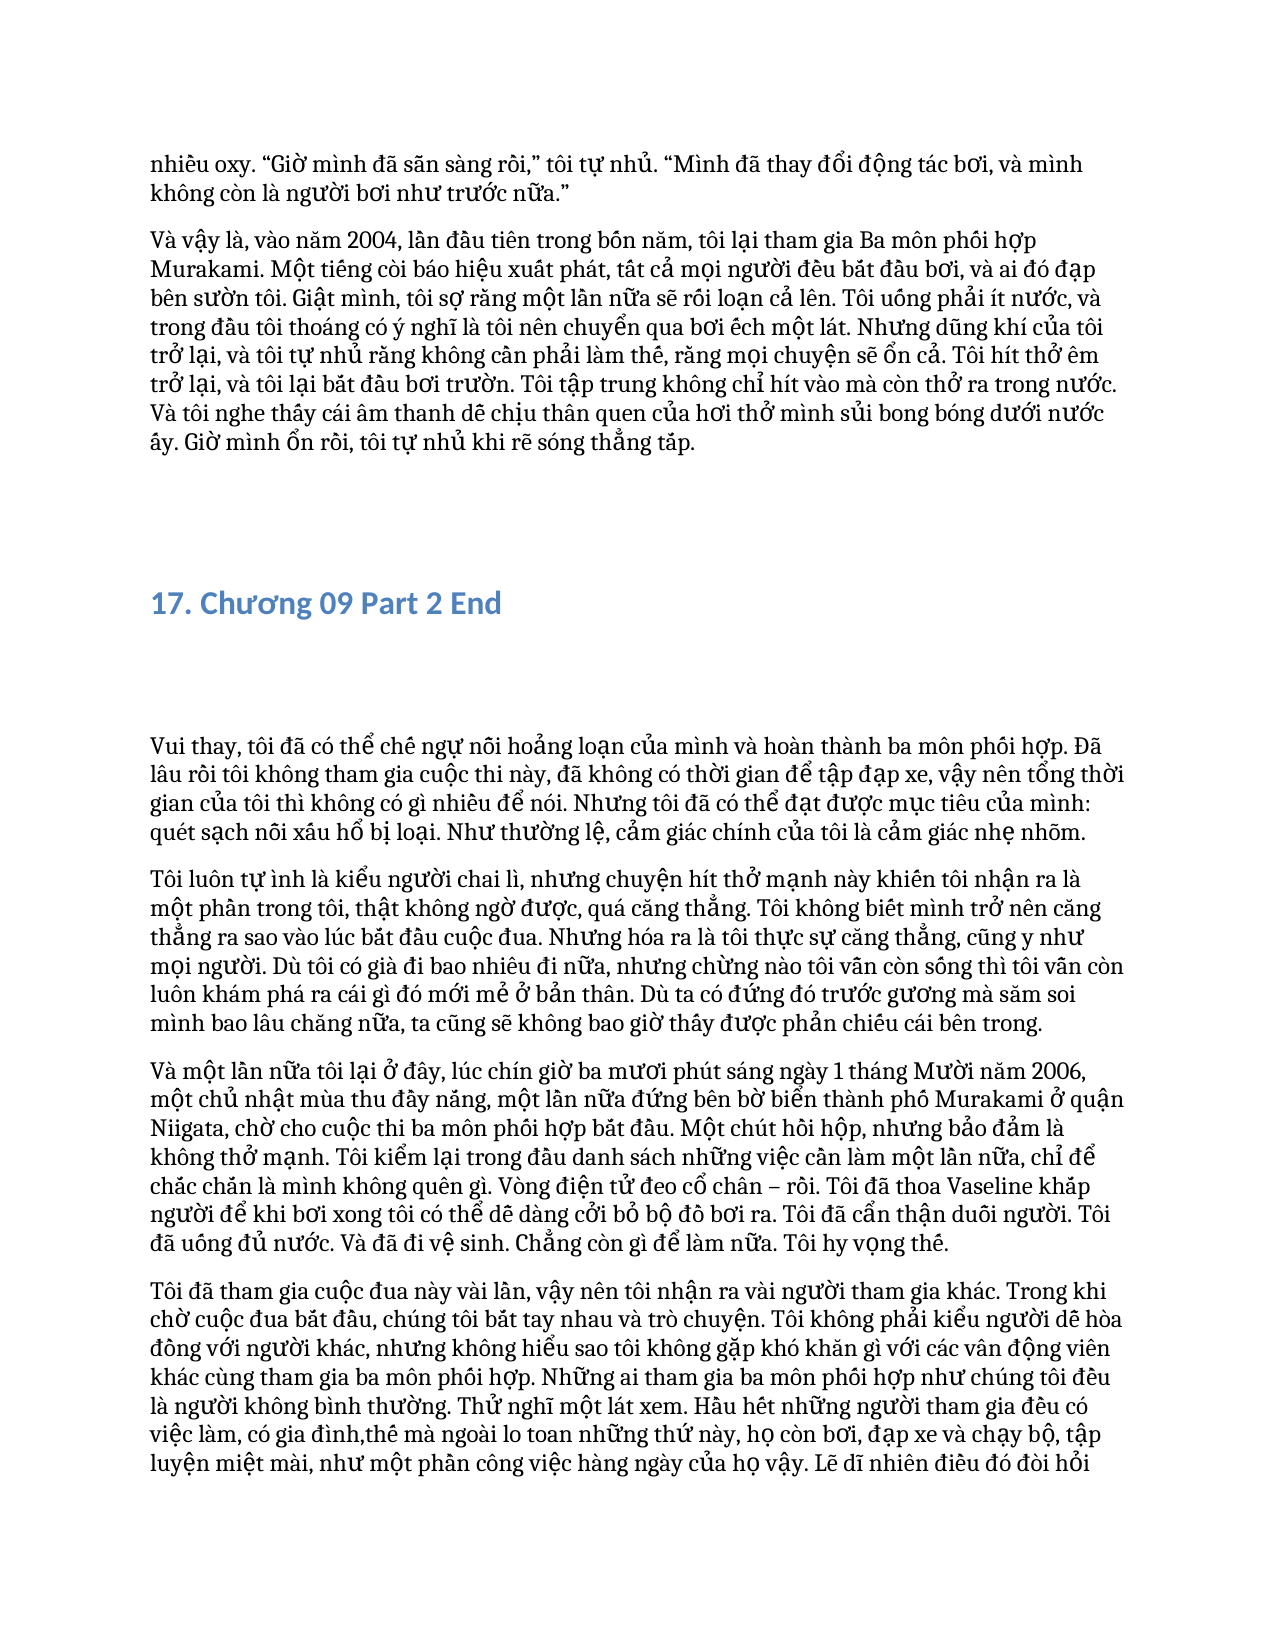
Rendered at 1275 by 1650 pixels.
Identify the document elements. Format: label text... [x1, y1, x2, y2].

subtitle 17. Chương 09 Part 2 End [150, 582, 1125, 623]
text Và một lần nữa tôi lại ở đây, lúc chín giờ ba mươi phút sáng ngày 1 tháng Mười năm 2006, một chủ nhật mùa thu đầy nắng, một lần nữa đứng bên bờ biển thành phố Murakami ở quận Niigata, chờ cho cuộc thi ba môn phối hợp bắt đầu. Một chút hồi hộp, nhưng bảo đảm là không thở mạnh. Tôi kiểm lại trong đầu danh sách những việc cần làm một lần nữa, chỉ để chắc chắn là mình không quên gì. Vòng điện tử đeo cổ chân – rồi. Tôi đã thoa Vaseline khắp người để khi bơi xong tôi có thể dễ dàng cởi bỏ bộ đồ bơi ra. Tôi đã cẩn thận duỗi người. Tôi đã uống đủ nước. Và đã đi vệ sinh. Chẳng còn gì để làm nữa. Tôi hy vọng thế. [150, 1057, 1125, 1258]
text Vui thay, tôi đã có thể chế ngự nỗi hoảng loạn của mình và hoàn thành ba môn phối hợp. Đã lâu rồi tôi không tham gia cuộc thi này, đã không có thời gian để tập đạp xe, vậy nên tổng thời gian của tôi thì không có gì nhiều để nói. Nhưng tôi đã có thể đạt được mục tiêu của mình: quét sạch nỗi xấu hổ bị loại. Như thường lệ, cảm giác chính của tôi là cảm giác nhẹ nhõm. [150, 732, 1125, 847]
text Tôi luôn tự ình là kiểu người chai lì, nhưng chuyện hít thở mạnh này khiến tôi nhận ra là một phần trong tôi, thật không ngờ được, quá căng thẳng. Tôi không biết mình trở nên căng thẳng ra sao vào lúc bắt đầu cuộc đua. Nhưng hóa ra là tôi thực sự căng thẳng, cũng y như mọi người. Dù tôi có già đi bao nhiêu đi nữa, nhưng chừng nào tôi vẫn còn sống thì tôi vẫn còn luôn khám phá ra cái gì đó mới mẻ ở bản thân. Dù ta có đứng đó trước gương mà săm soi mình bao lâu chăng nữa, ta cũng sẽ không bao giờ thấy được phản chiếu cái bên trong. [150, 865, 1125, 1038]
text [150, 1277, 1125, 1478]
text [150, 150, 1125, 207]
text Và vậy là, vào năm 2004, lần đầu tiên trong bốn năm, tôi lại tham gia Ba môn phối hợp Murakami. Một tiếng còi báo hiệu xuất phát, tất cả mọi người đều bắt đầu bơi, và ai đó đạp bên sườn tôi. Giật mình, tôi sợ rằng một lần nữa sẽ rối loạn cả lên. Tôi uống phải ít nước, và trong đầu tôi thoáng có ý nghĩ là tôi nên chuyển qua bơi ếch một lát. Nhưng dũng khí của tôi trở lại, và tôi tự nhủ rằng không cần phải làm thế, rằng mọi chuyện sẽ ổn cả. Tôi hít thở êm trở lại, và tôi lại bắt đầu bơi trườn. Tôi tập trung không chỉ hít vào mà còn thở ra trong nước. Và tôi nghe thấy cái âm thanh dễ chịu thân quen của hơi thở mình sủi bong bóng dưới nước ấy. Giờ mình ổn rồi, tôi tự nhủ khi rẽ sóng thẳng tắp. [150, 226, 1125, 456]
